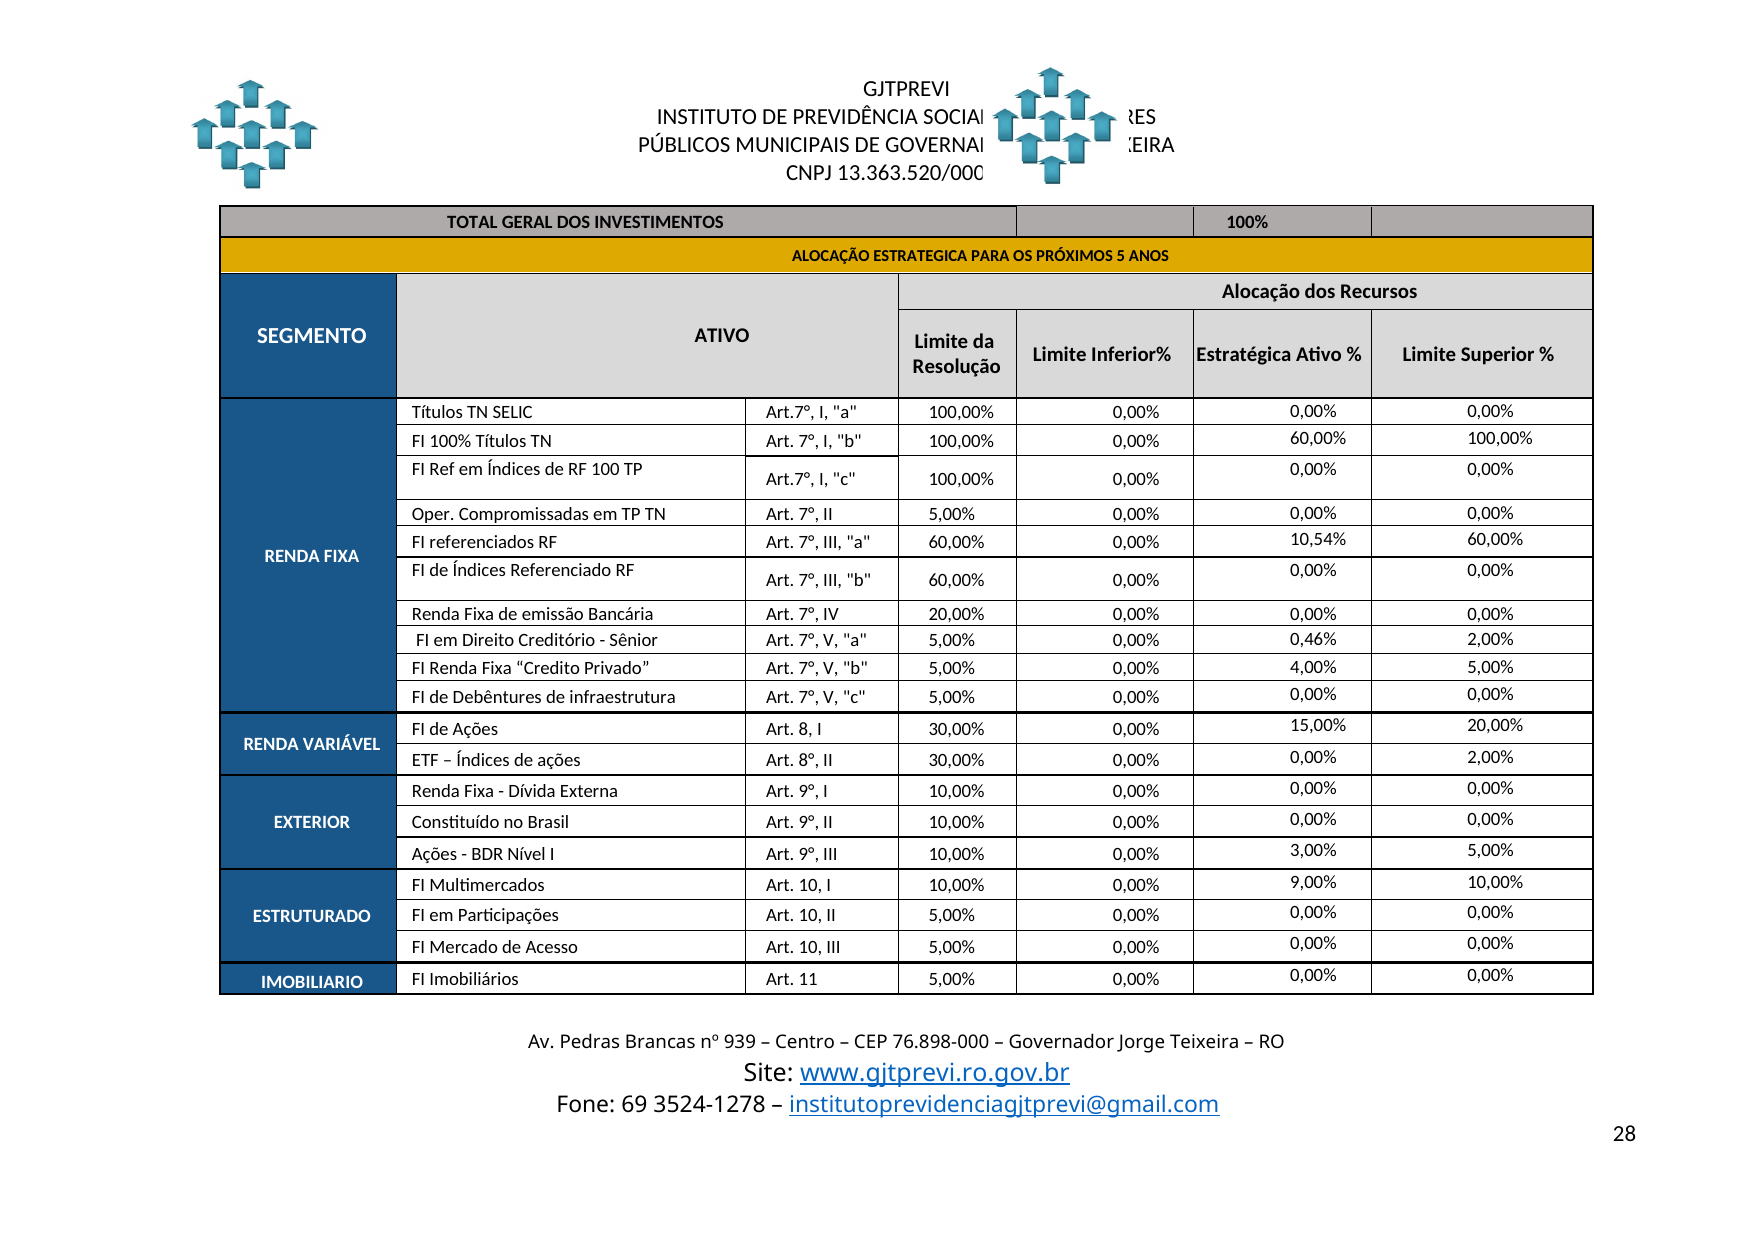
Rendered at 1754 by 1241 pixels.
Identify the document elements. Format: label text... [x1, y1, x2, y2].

table_cell 0,00% [1017, 931, 1193, 961]
table_cell RENDA FIXA [221, 399, 396, 711]
table_cell FI Ref em Índices de RF 100 TP [397, 456, 745, 499]
table_cell Limite Superior % [1372, 310, 1592, 397]
table_cell 100% [1194, 206, 1371, 236]
table_cell 0,00% [1017, 681, 1193, 711]
table_cell FI Multimercados [397, 870, 745, 899]
table_cell ETF – Índices de ações [397, 744, 745, 774]
table_cell Art.7°, I, "c" [746, 457, 898, 499]
table_cell [1372, 206, 1592, 236]
table_cell Art. 7°, V, "a" [746, 626, 898, 653]
table_cell 0,00% [1372, 456, 1592, 499]
table_cell 2,00% [1372, 626, 1592, 653]
table_cell 0,00% [1194, 900, 1371, 930]
table_cell 5,00% [899, 681, 1016, 711]
table_cell 0,00% [1372, 806, 1592, 836]
table_cell 0,00% [1017, 744, 1193, 774]
table_cell 0,00% [1372, 399, 1592, 424]
table_cell IMOBILIARIO [221, 964, 396, 993]
table_cell FI de Índices Referenciado RF [397, 558, 745, 600]
table_cell 0,00% [1017, 526, 1193, 556]
table_cell 5,00% [1372, 838, 1592, 868]
table_cell Art. 7°, II [746, 500, 898, 525]
table_cell Art. 7°, I, "b" [746, 425, 898, 455]
table_cell 2,00% [1372, 744, 1592, 774]
table_cell 0,00% [1017, 425, 1193, 455]
table_cell 0,00% [1017, 558, 1193, 600]
table_cell 0,00% [1194, 681, 1371, 711]
table_cell 60,00% [1372, 526, 1592, 556]
table_cell ATIVO [397, 274, 898, 397]
table_cell 0,00% [1194, 931, 1371, 961]
table_cell Art. 9°, III [746, 838, 898, 868]
table_cell 5,00% [899, 654, 1016, 680]
table_cell 0,00% [1372, 900, 1592, 930]
table_cell 60,00% [899, 526, 1016, 556]
table_cell 0,46% [1194, 626, 1371, 653]
table_cell 0,00% [1194, 744, 1371, 774]
table_cell RENDA VARIÁVEL [221, 714, 396, 774]
table_cell 4,00% [1194, 654, 1371, 680]
table_cell Renda Fixa - Dívida Externa [397, 776, 745, 805]
table_cell 20,00% [1372, 714, 1592, 743]
table_cell FI Renda Fixa “Credito Privado” [397, 654, 745, 680]
table_cell 0,00% [1194, 806, 1371, 836]
table_cell 10,00% [899, 776, 1016, 805]
table_cell 0,00% [1017, 838, 1193, 868]
table_cell 0,00% [1194, 399, 1371, 424]
table_cell 100,00% [899, 399, 1016, 424]
table_cell FI de Debêntures de infraestrutura [397, 681, 745, 711]
table_cell FI Imobiliários [397, 964, 745, 993]
table_cell 0,00% [1017, 964, 1193, 993]
table_cell FI de Ações [397, 714, 745, 743]
table_cell Art.7°, I, "a" [746, 399, 898, 424]
table_cell 0,00% [1017, 806, 1193, 836]
table_cell TOTAL GERAL DOS INVESTIMENTOS [221, 207, 1016, 236]
table_cell 0,00% [1017, 626, 1193, 653]
table_cell 0,00% [1194, 500, 1371, 525]
table_cell 30,00% [899, 714, 1016, 743]
table_cell Ações - BDR Nível I [397, 838, 745, 868]
table_cell 60,00% [899, 558, 1016, 600]
table_cell Art. 8°, II [746, 744, 898, 774]
table_cell 0,00% [1194, 776, 1371, 805]
table_cell 5,00% [899, 500, 1016, 525]
table_cell 10,54% [1194, 526, 1371, 556]
table_cell FI referenciados RF [397, 526, 745, 556]
table_cell Art. 8, I [746, 714, 898, 743]
table_cell FI 100% Títulos TN [397, 425, 745, 455]
table_cell 0,00% [1372, 776, 1592, 805]
table_cell 20,00% [899, 601, 1016, 625]
table_cell 0,00% [1194, 558, 1371, 600]
table_cell ESTRUTURADO [221, 870, 396, 961]
table_cell [1017, 206, 1193, 236]
table_cell 10,00% [899, 838, 1016, 868]
table_cell Constituído no Brasil [397, 806, 745, 836]
table_cell SEGMENTO [221, 274, 396, 397]
table_cell Art. 7°, III, "b" [746, 558, 898, 600]
table_cell 60,00% [1194, 425, 1371, 455]
table_cell FI em Direito Creditório - Sênior [397, 626, 745, 653]
table_cell 0,00% [1017, 601, 1193, 625]
table_cell 5,00% [899, 964, 1016, 993]
table_cell 3,00% [1194, 838, 1371, 868]
table_cell Títulos TN SELIC [397, 399, 745, 424]
table_cell 0,00% [1194, 601, 1371, 625]
table_cell ALOCAÇÃO ESTRATEGICA PARA OS PRÓXIMOS 5 ANOS [221, 238, 1592, 272]
table_cell 100,00% [1372, 425, 1592, 455]
table_cell 5,00% [899, 900, 1016, 930]
table_cell 10,00% [899, 870, 1016, 899]
table_cell Art. 9°, II [746, 806, 898, 836]
table_cell 0,00% [1372, 601, 1592, 625]
table_cell Limite Inferior% [1017, 310, 1193, 397]
table_cell 0,00% [1017, 654, 1193, 680]
table_cell 0,00% [1372, 964, 1592, 993]
table_cell 0,00% [1017, 714, 1193, 743]
picture [982, 62, 1129, 187]
table_cell FI Mercado de Acesso [397, 931, 745, 961]
table_cell 0,00% [1372, 931, 1592, 961]
table_cell 0,00% [1194, 456, 1371, 499]
table_cell Art. 7°, III, "a" [746, 526, 898, 556]
table_cell 15,00% [1194, 714, 1371, 743]
table_cell 5,00% [899, 626, 1016, 653]
table_cell 0,00% [1017, 399, 1193, 424]
table_cell 100,00% [899, 456, 1016, 499]
table_cell 0,00% [1017, 900, 1193, 930]
table_cell 0,00% [1194, 964, 1371, 993]
table_cell Alocação dos Recursos [899, 274, 1592, 309]
table_cell 10,00% [899, 806, 1016, 836]
picture [180, 75, 330, 191]
table_cell 10,00% [1372, 870, 1592, 899]
table_cell Art. 10, II [746, 900, 898, 930]
table_cell 0,00% [1017, 776, 1193, 805]
table_cell Art. 9°, I [746, 776, 898, 805]
table_cell 9,00% [1194, 870, 1371, 899]
table_cell Art. 7°, V, "b" [746, 654, 898, 680]
table_cell Art. 7°, V, "c" [746, 681, 898, 711]
table_cell 0,00% [1017, 870, 1193, 899]
table_cell FI em Participações [397, 900, 745, 930]
table_cell 0,00% [1017, 500, 1193, 525]
table_cell 30,00% [899, 744, 1016, 774]
table_cell 0,00% [1017, 456, 1193, 499]
table_cell 5,00% [1372, 654, 1592, 680]
table_cell Limite da Resolução [899, 310, 1016, 397]
table_cell Art. 10, III [746, 931, 898, 961]
table_cell 0,00% [1372, 500, 1592, 525]
table_cell Art. 11 [746, 964, 898, 993]
table_cell 0,00% [1372, 558, 1592, 600]
table_cell Oper. Compromissadas em TP TN [397, 500, 745, 525]
table_cell Art. 7°, IV [746, 601, 898, 625]
table_cell 100,00% [899, 425, 1016, 455]
table_cell Estratégica Ativo % [1194, 310, 1371, 397]
table_cell Art. 10, I [746, 870, 898, 899]
table_cell Renda Fixa de emissão Bancária [397, 601, 745, 625]
table_cell 0,00% [1372, 681, 1592, 711]
table_cell 5,00% [899, 931, 1016, 961]
table_cell EXTERIOR [221, 776, 396, 868]
